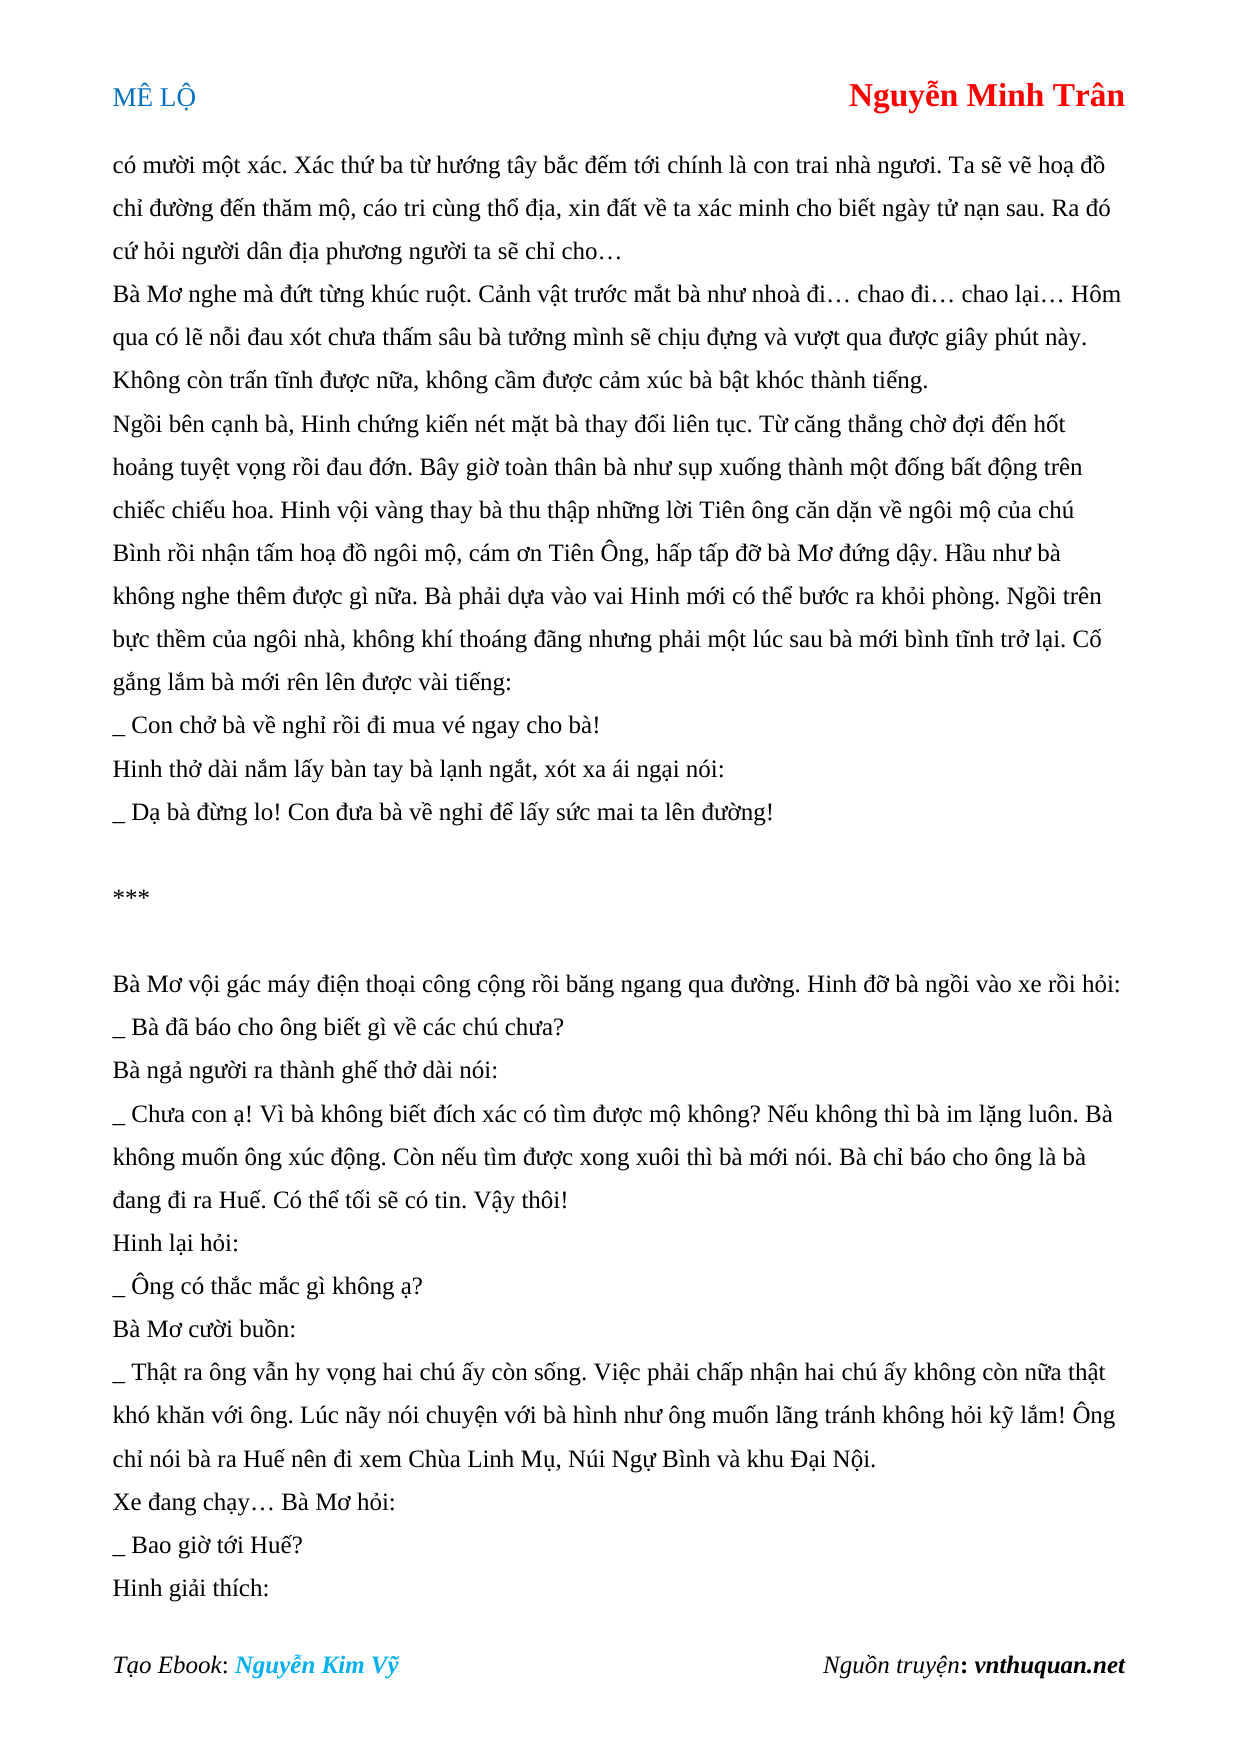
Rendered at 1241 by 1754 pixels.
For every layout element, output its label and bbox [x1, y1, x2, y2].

text [112, 150, 1128, 1602]
